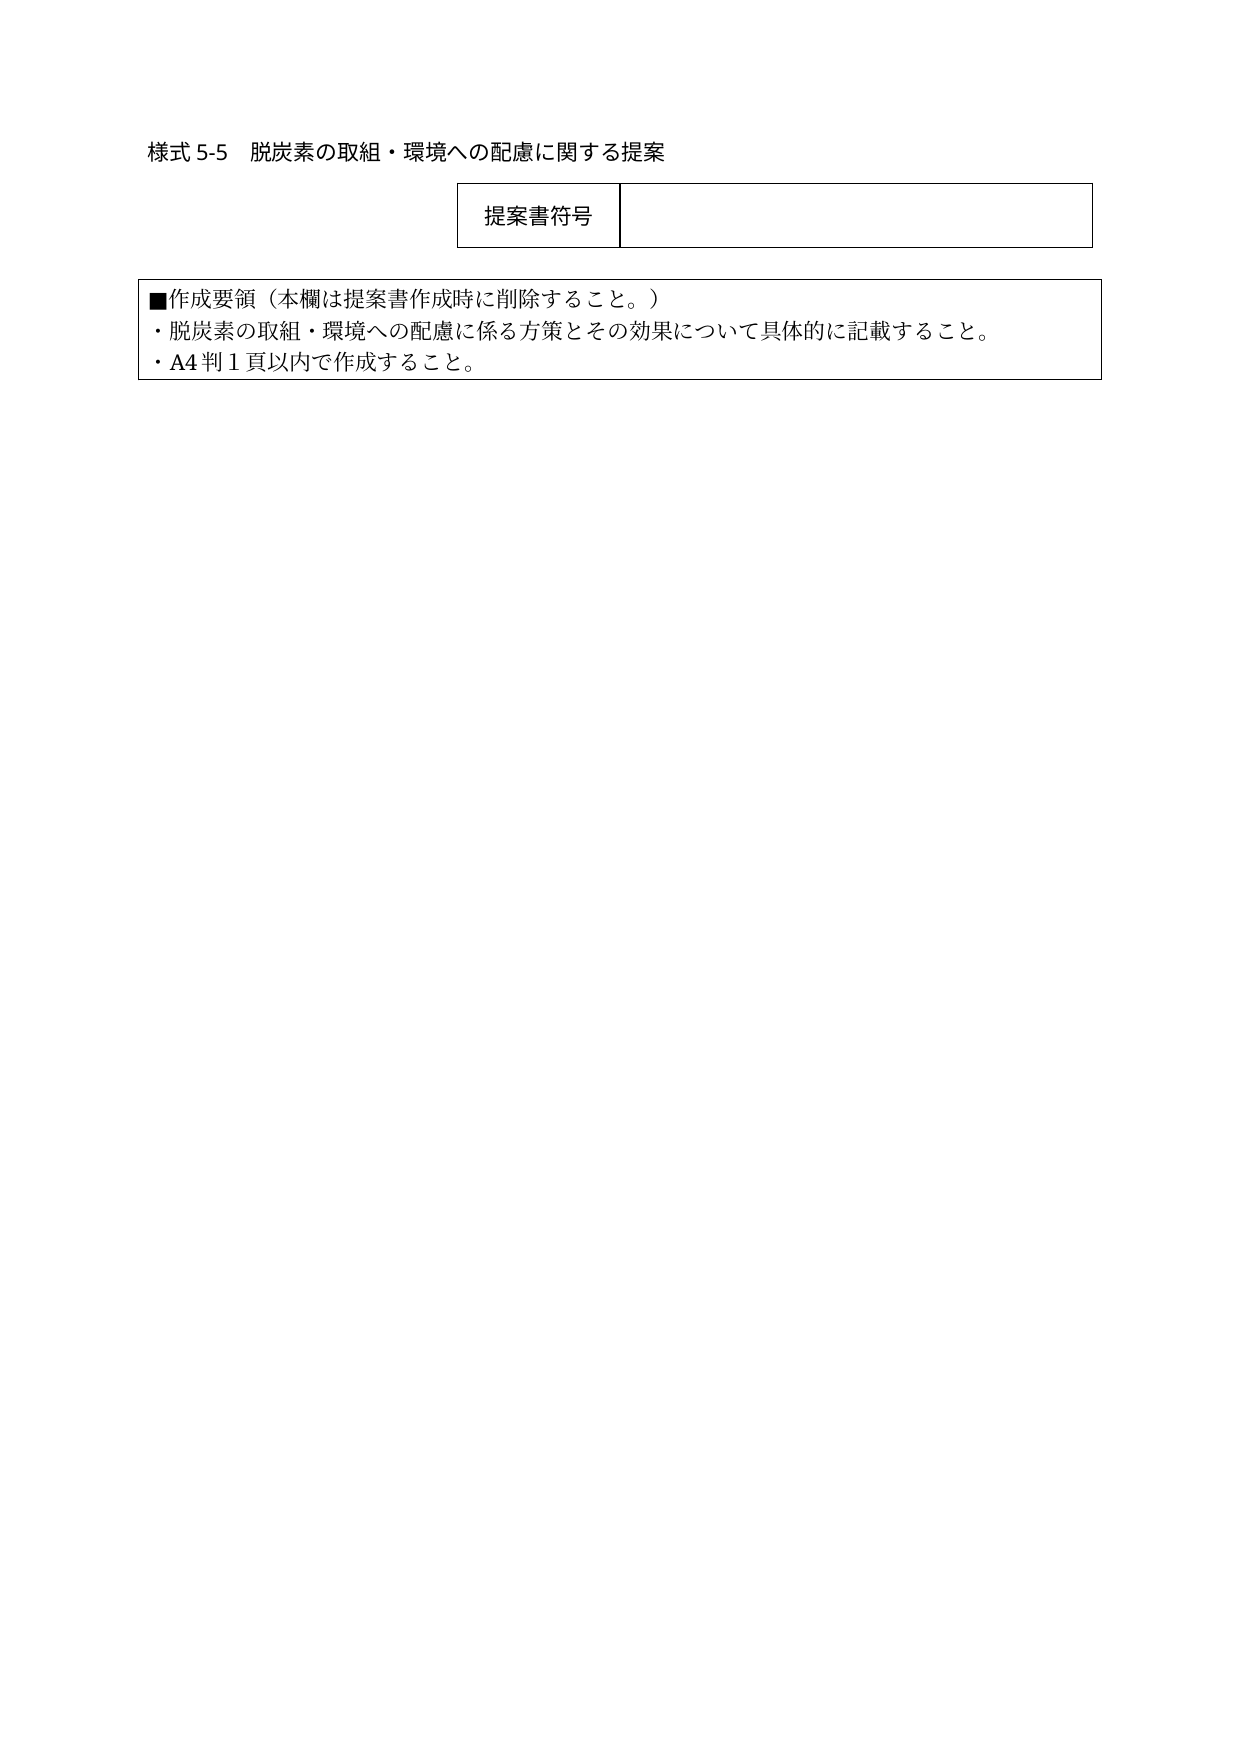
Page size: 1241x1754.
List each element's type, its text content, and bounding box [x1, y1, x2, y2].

text ■作成要領（本欄は提案書作成時に削除すること。） [139, 280, 1101, 314]
subtitle 様式5-5 脱炭素の取組・環境への配慮に関する提案 [148, 119, 1092, 183]
text ・脱炭素の取組・環境への配慮に係る方策とその効果について具体的に記載すること。 [148, 314, 1092, 342]
text ・A4判１頁以内で作成すること。 [139, 342, 1101, 379]
table_header [621, 184, 1092, 247]
table_header 提案書符号 [458, 184, 619, 247]
